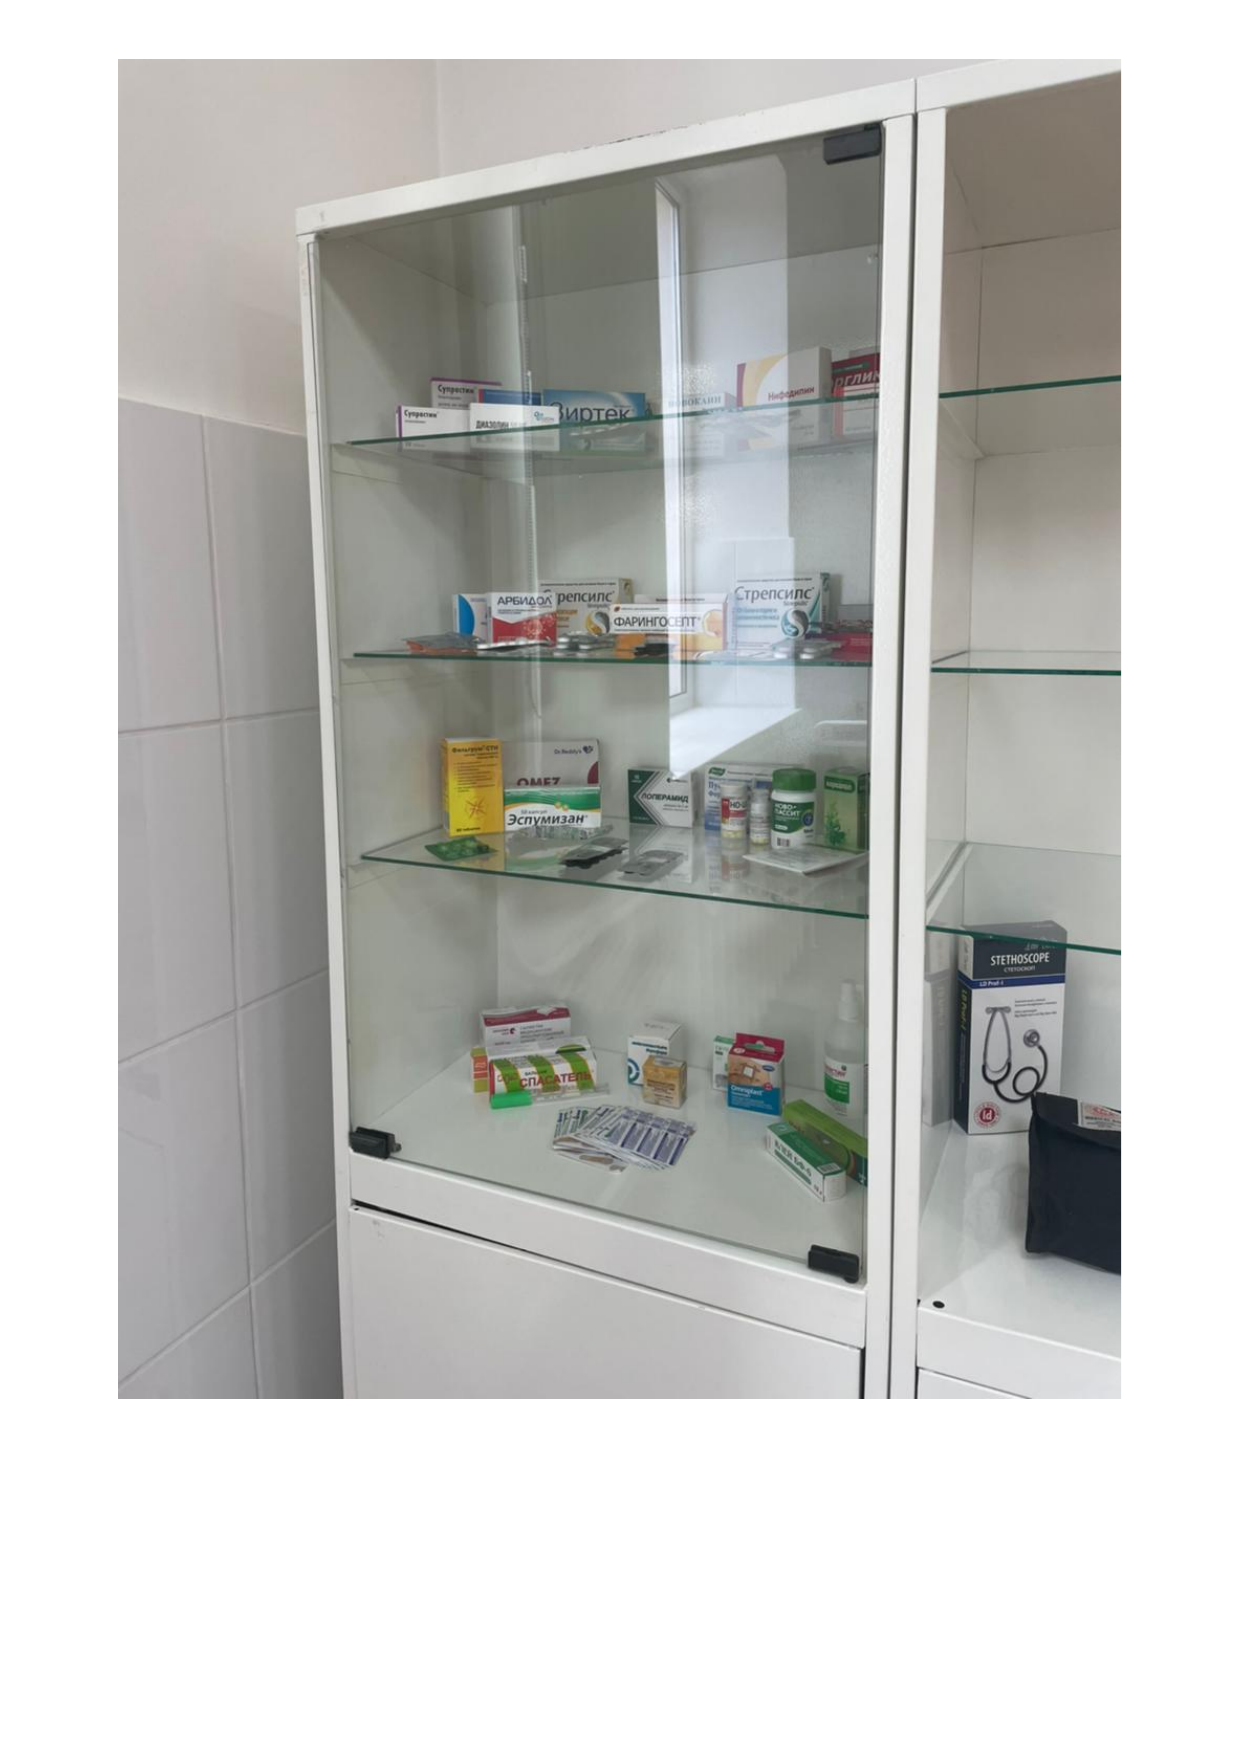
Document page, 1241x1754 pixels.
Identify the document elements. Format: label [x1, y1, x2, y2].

picture [118, 59, 1122, 1399]
